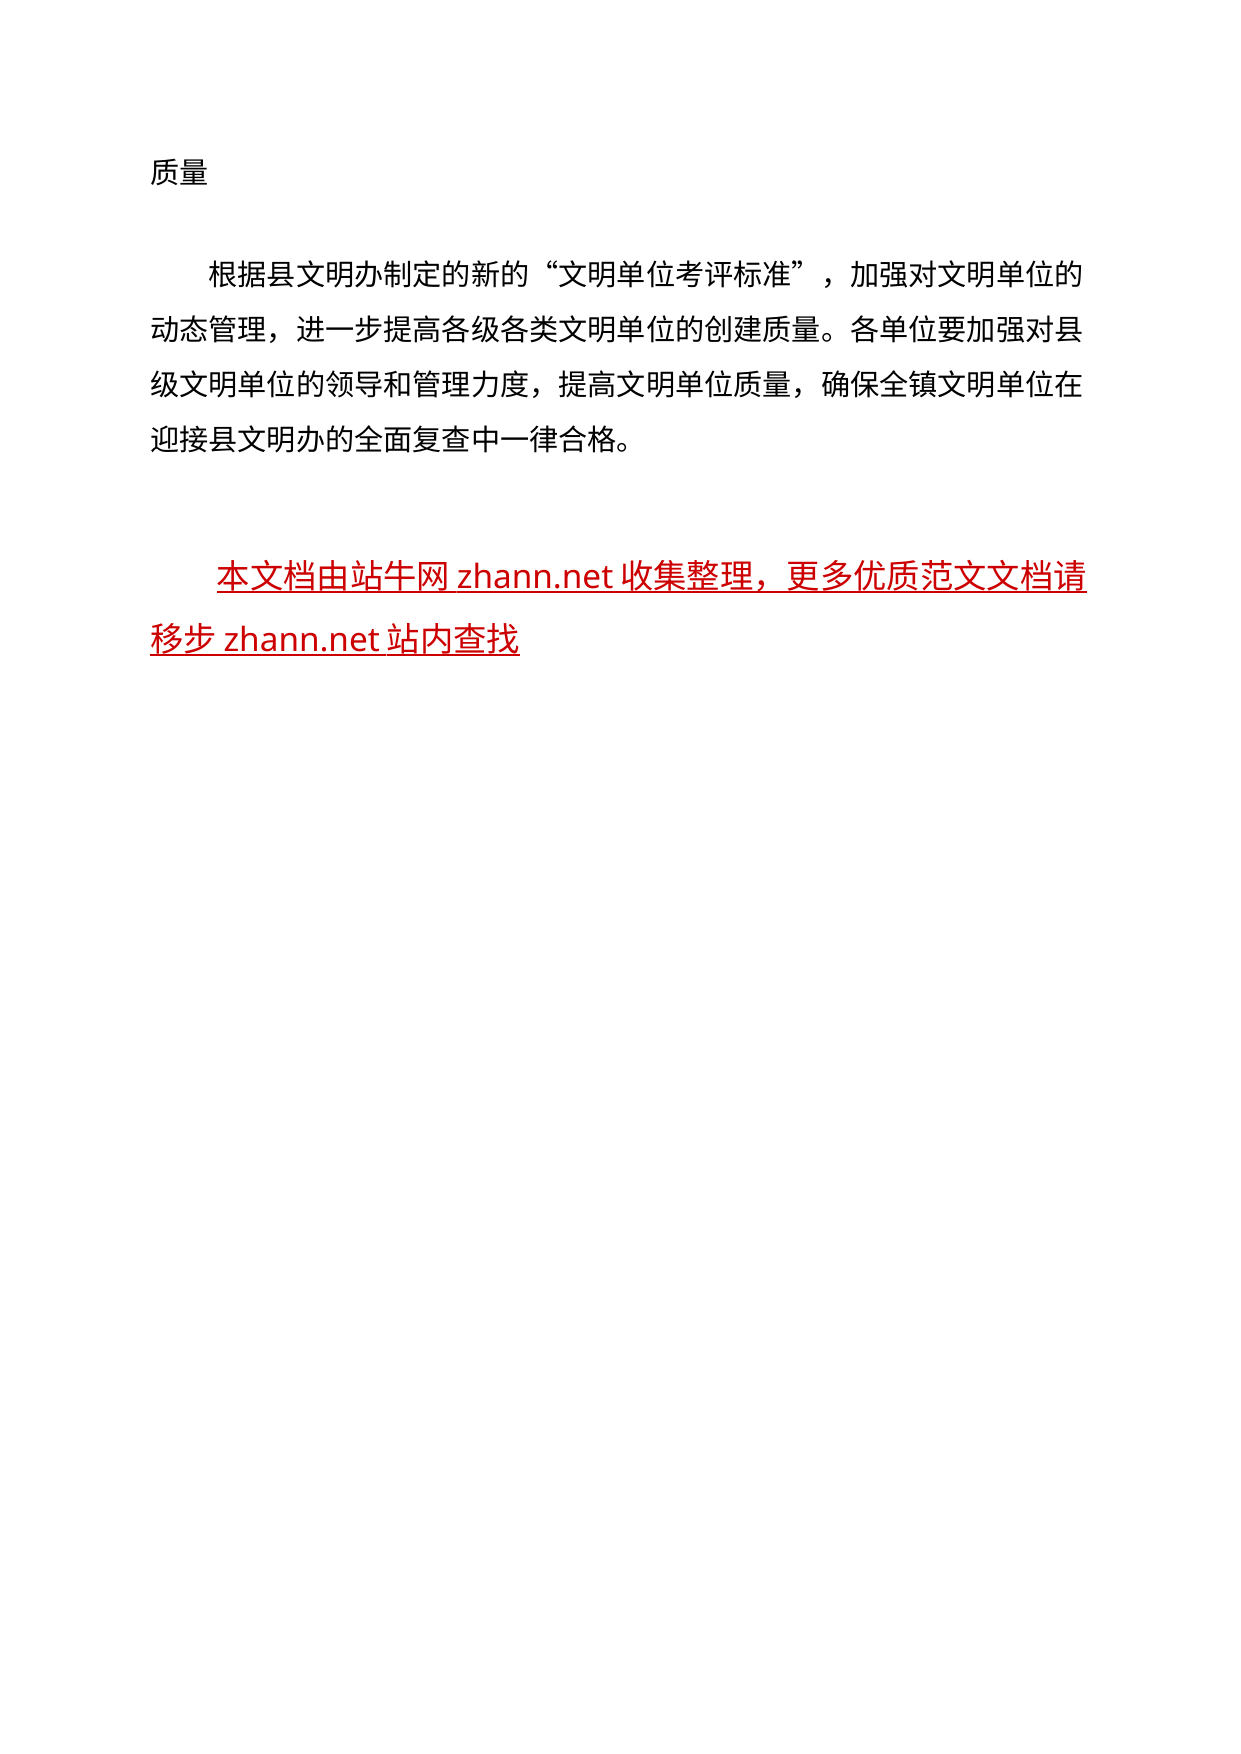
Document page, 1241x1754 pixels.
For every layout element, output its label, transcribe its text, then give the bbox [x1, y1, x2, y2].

text 本文档由站牛网zhann.net收集整理，更多优质范文文档请移步zhann.net站内查找 [150, 549, 1090, 661]
text 根据县文明办制定的新的“文明单位考评标准”，加强对文明单位的动态管理，进一步提高各级各类文明单位的创建质量。各单位要加强对县级文明单位的领导和管理力度，提高文明单位质量，确保全镇文明单位在迎接县文明办的全面复查中一律合格。 [150, 252, 1090, 459]
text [150, 150, 1090, 192]
